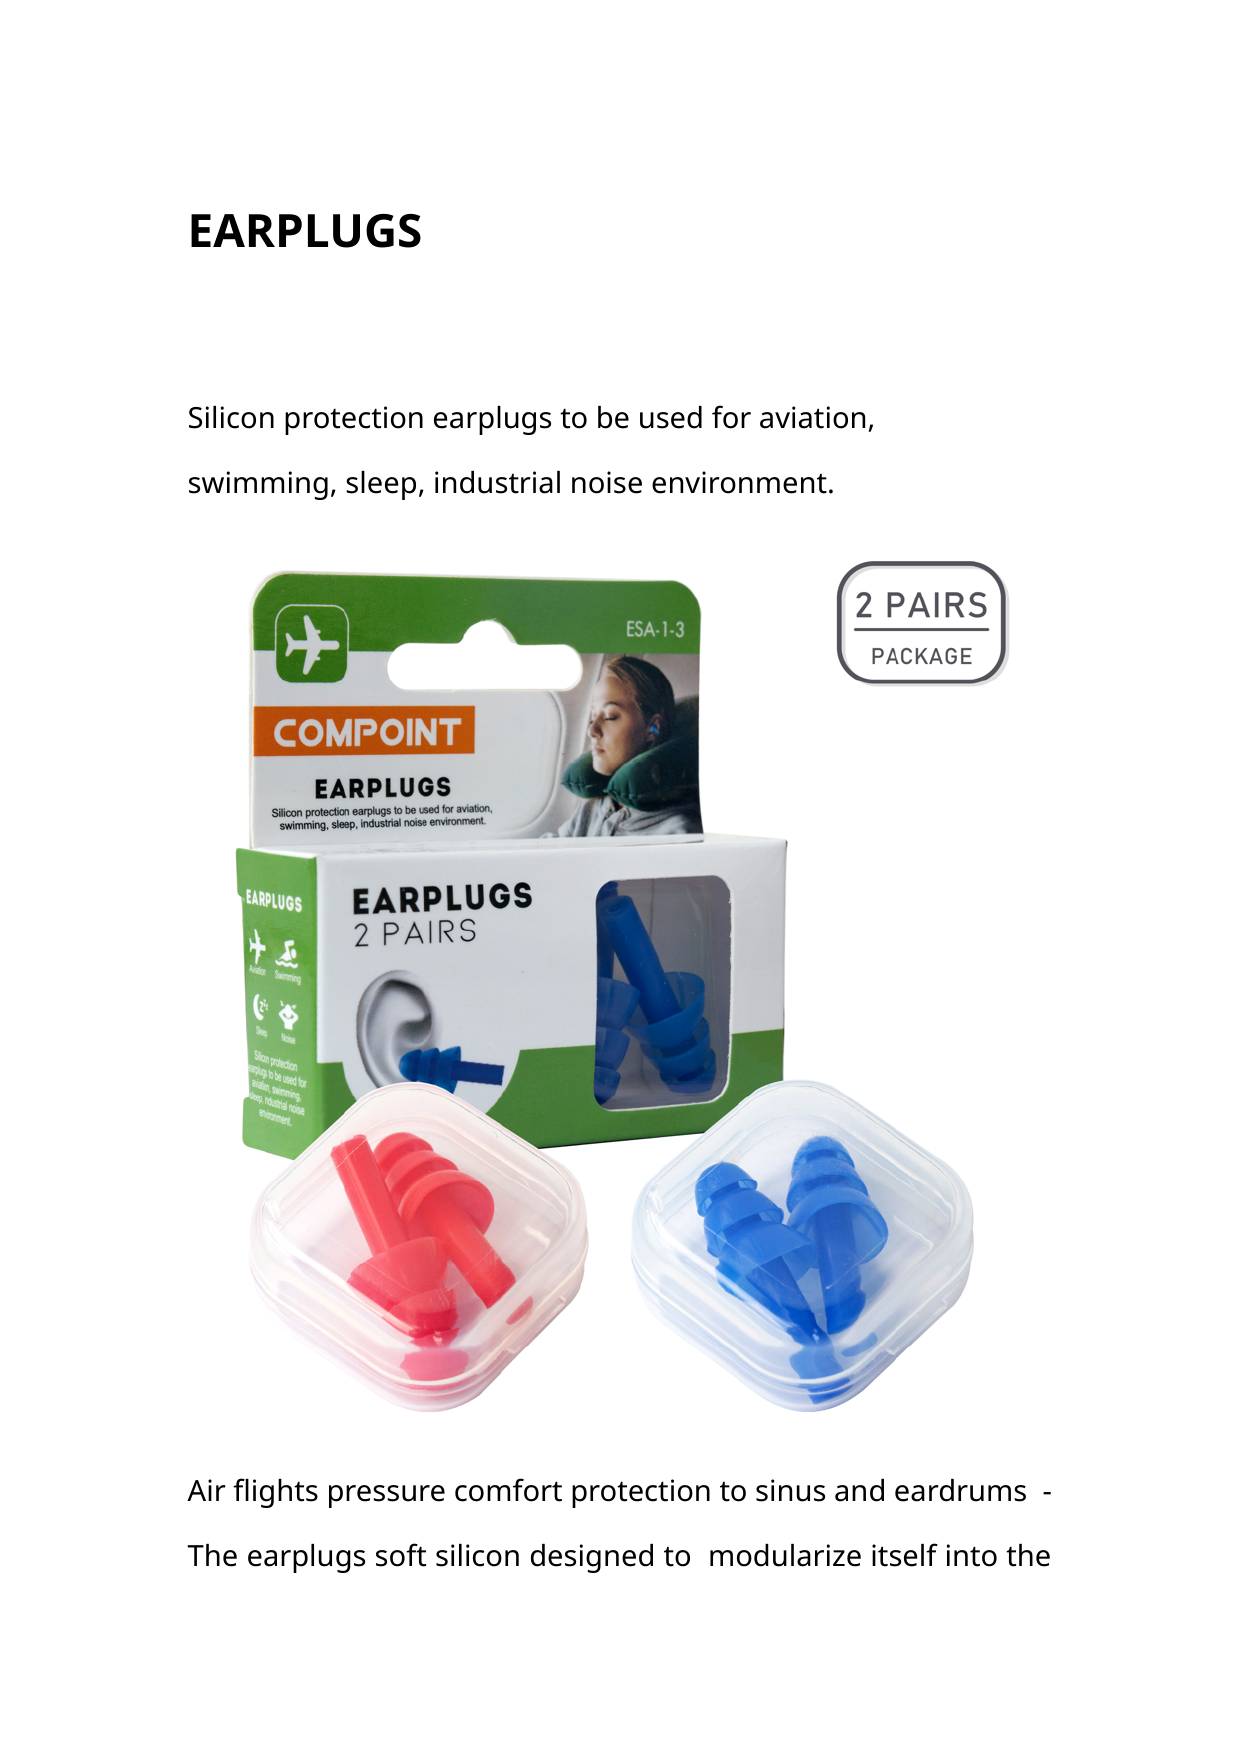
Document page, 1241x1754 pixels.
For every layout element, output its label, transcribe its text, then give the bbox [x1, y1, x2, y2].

text swimming, sleep, industrial noise environment. [187, 450, 1053, 514]
subtitle EARPLUGS [187, 197, 1053, 262]
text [187, 1457, 1053, 1587]
text Silicon protection earplugs to be used for aviation, [187, 385, 1053, 450]
picture [187, 514, 1053, 1430]
